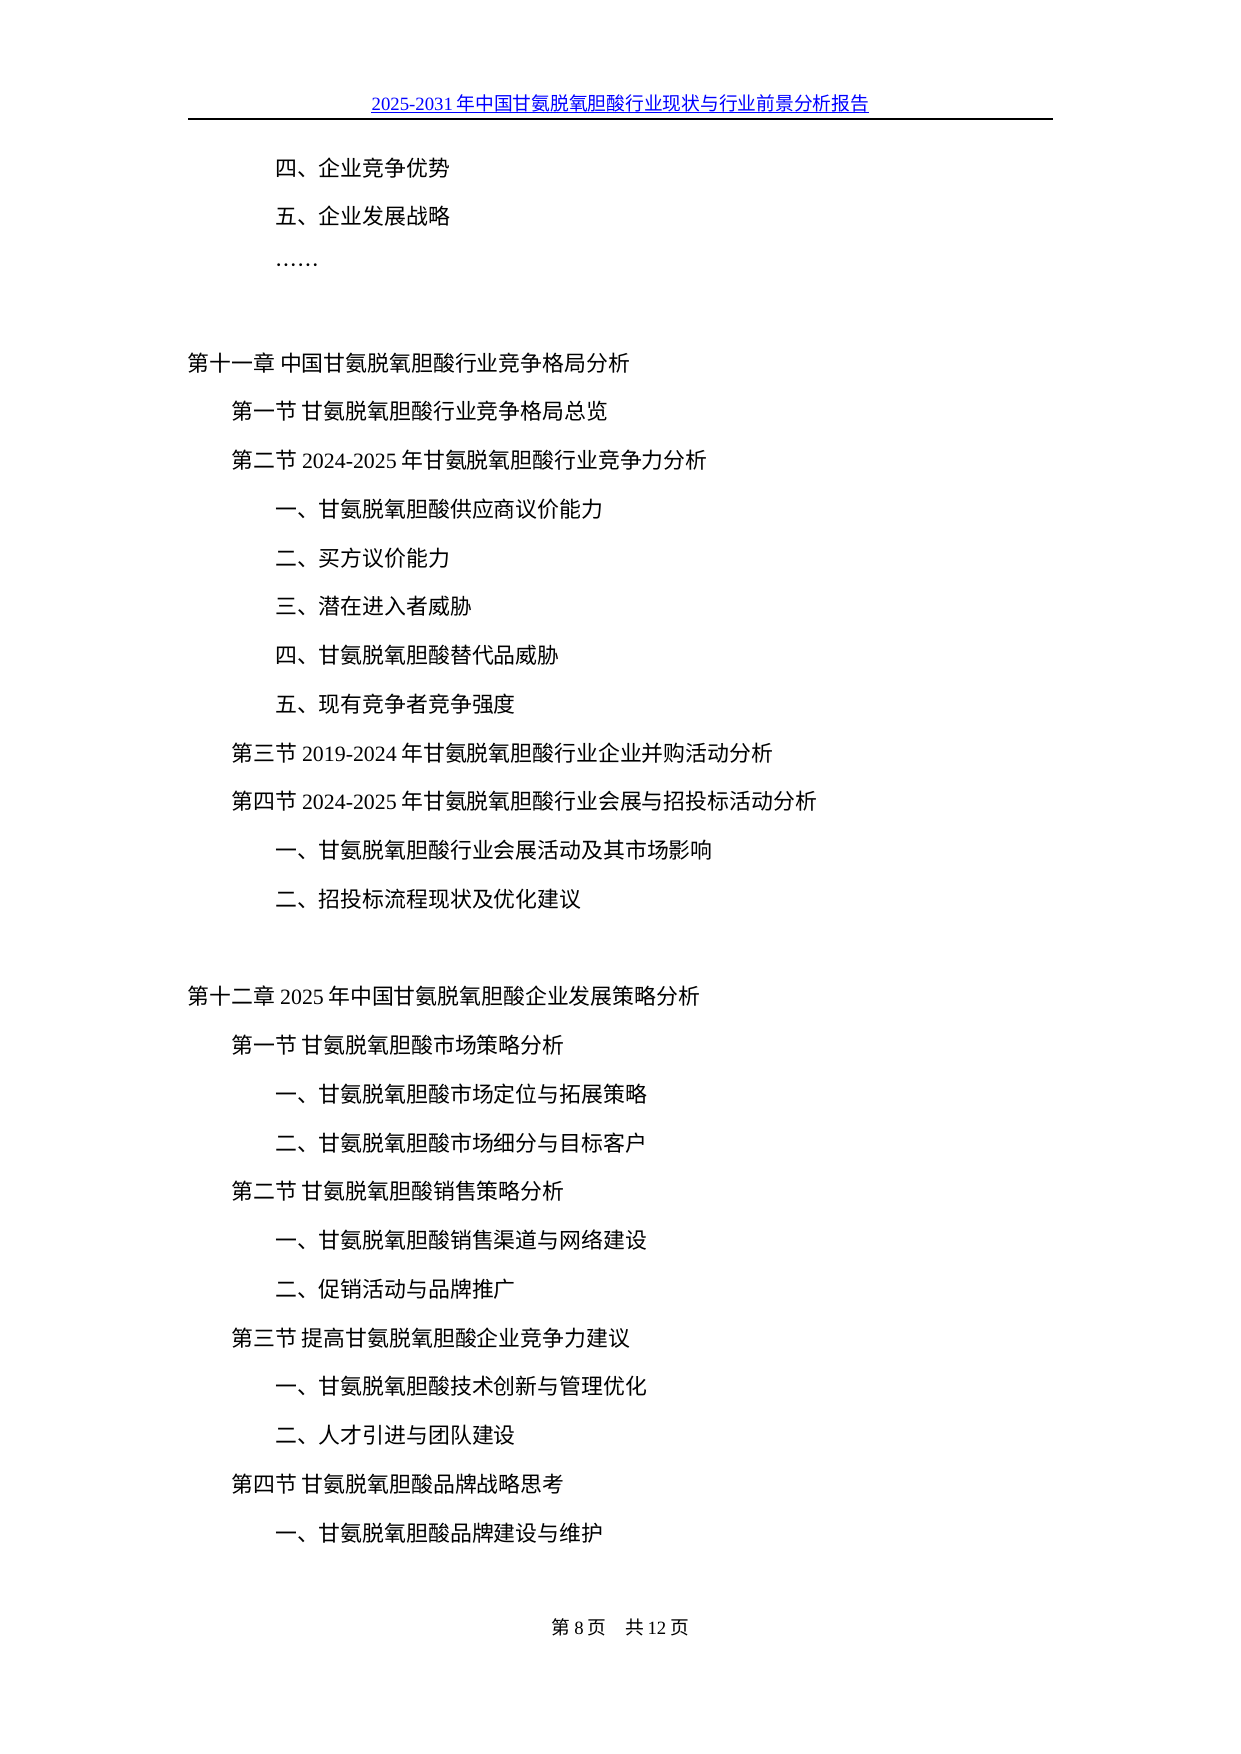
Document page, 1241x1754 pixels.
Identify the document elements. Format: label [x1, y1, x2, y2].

text [187, 150, 1053, 1548]
